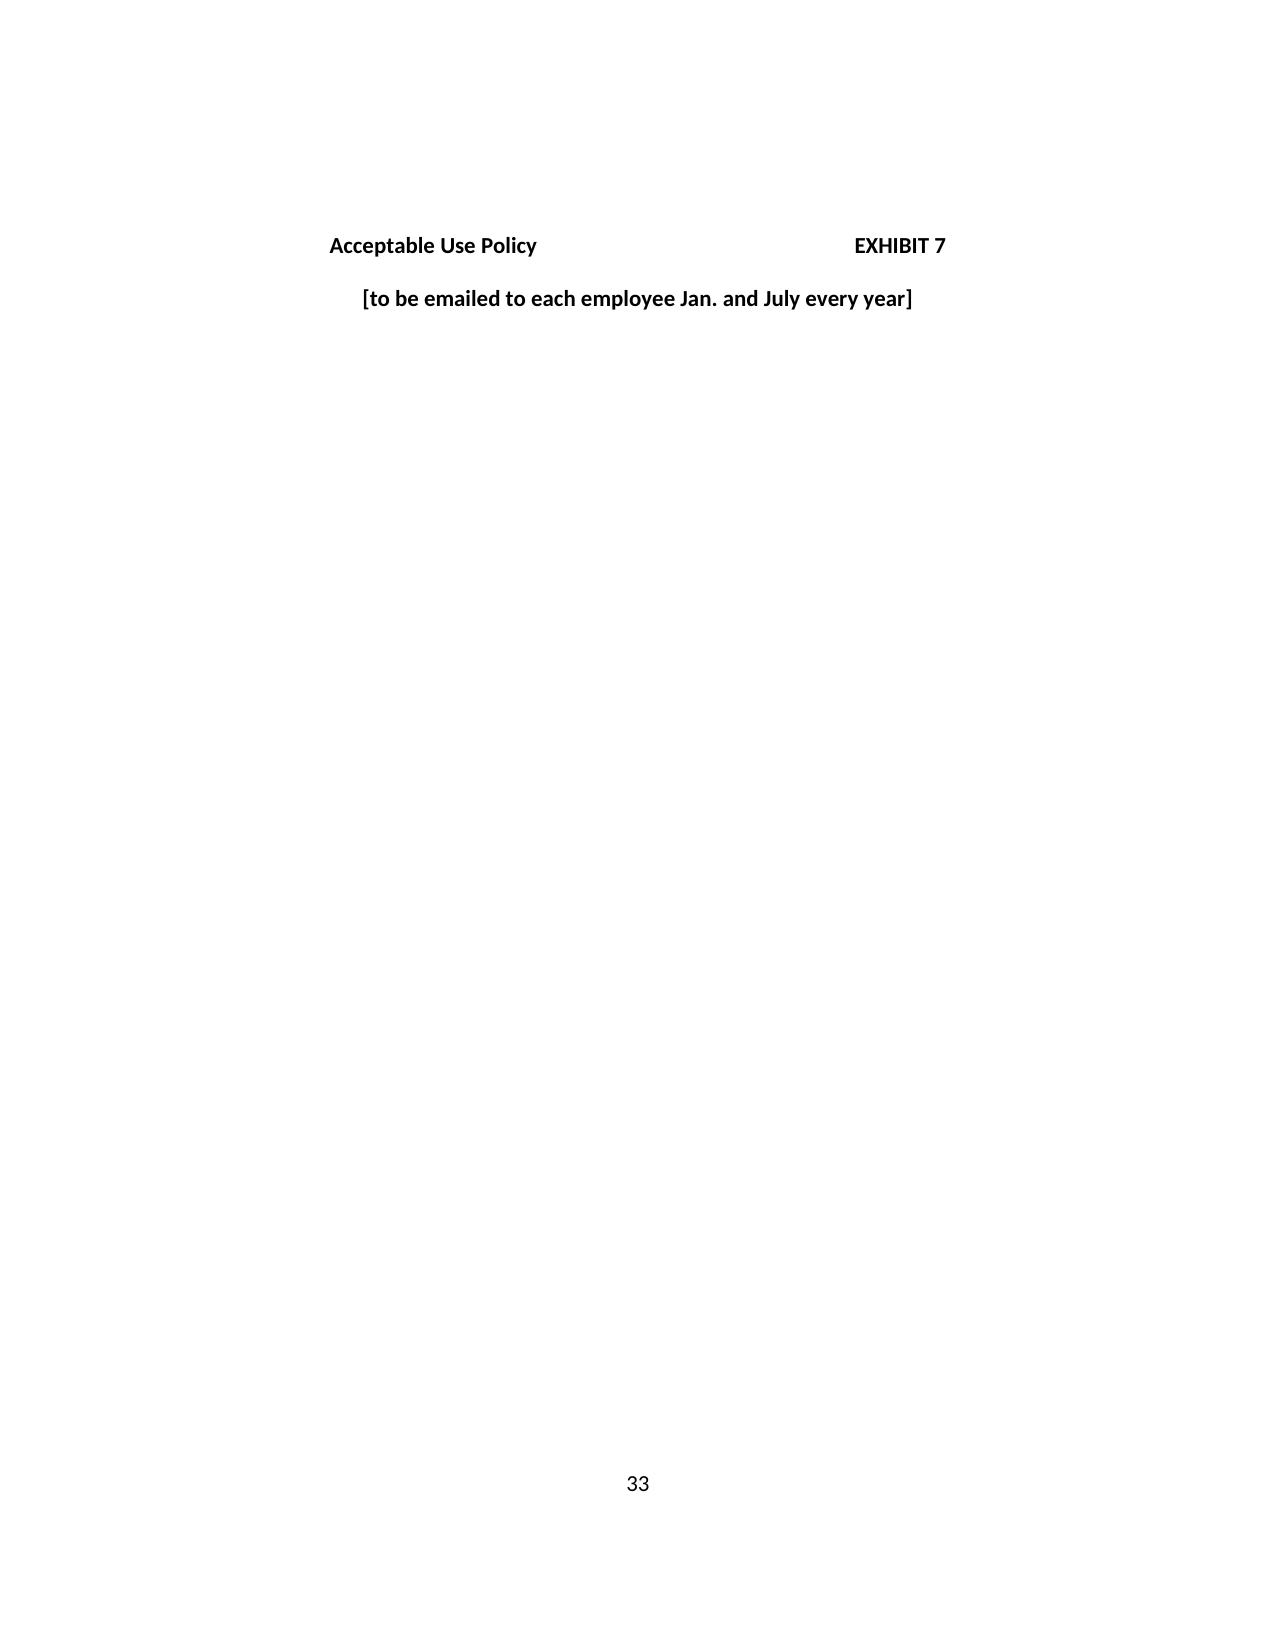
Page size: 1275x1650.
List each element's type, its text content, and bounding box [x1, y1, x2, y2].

text Acceptable Use Policy EXHIBIT 7 [150, 231, 1125, 259]
text [to be emailed to each employee Jan. and July every year] [150, 284, 1125, 312]
